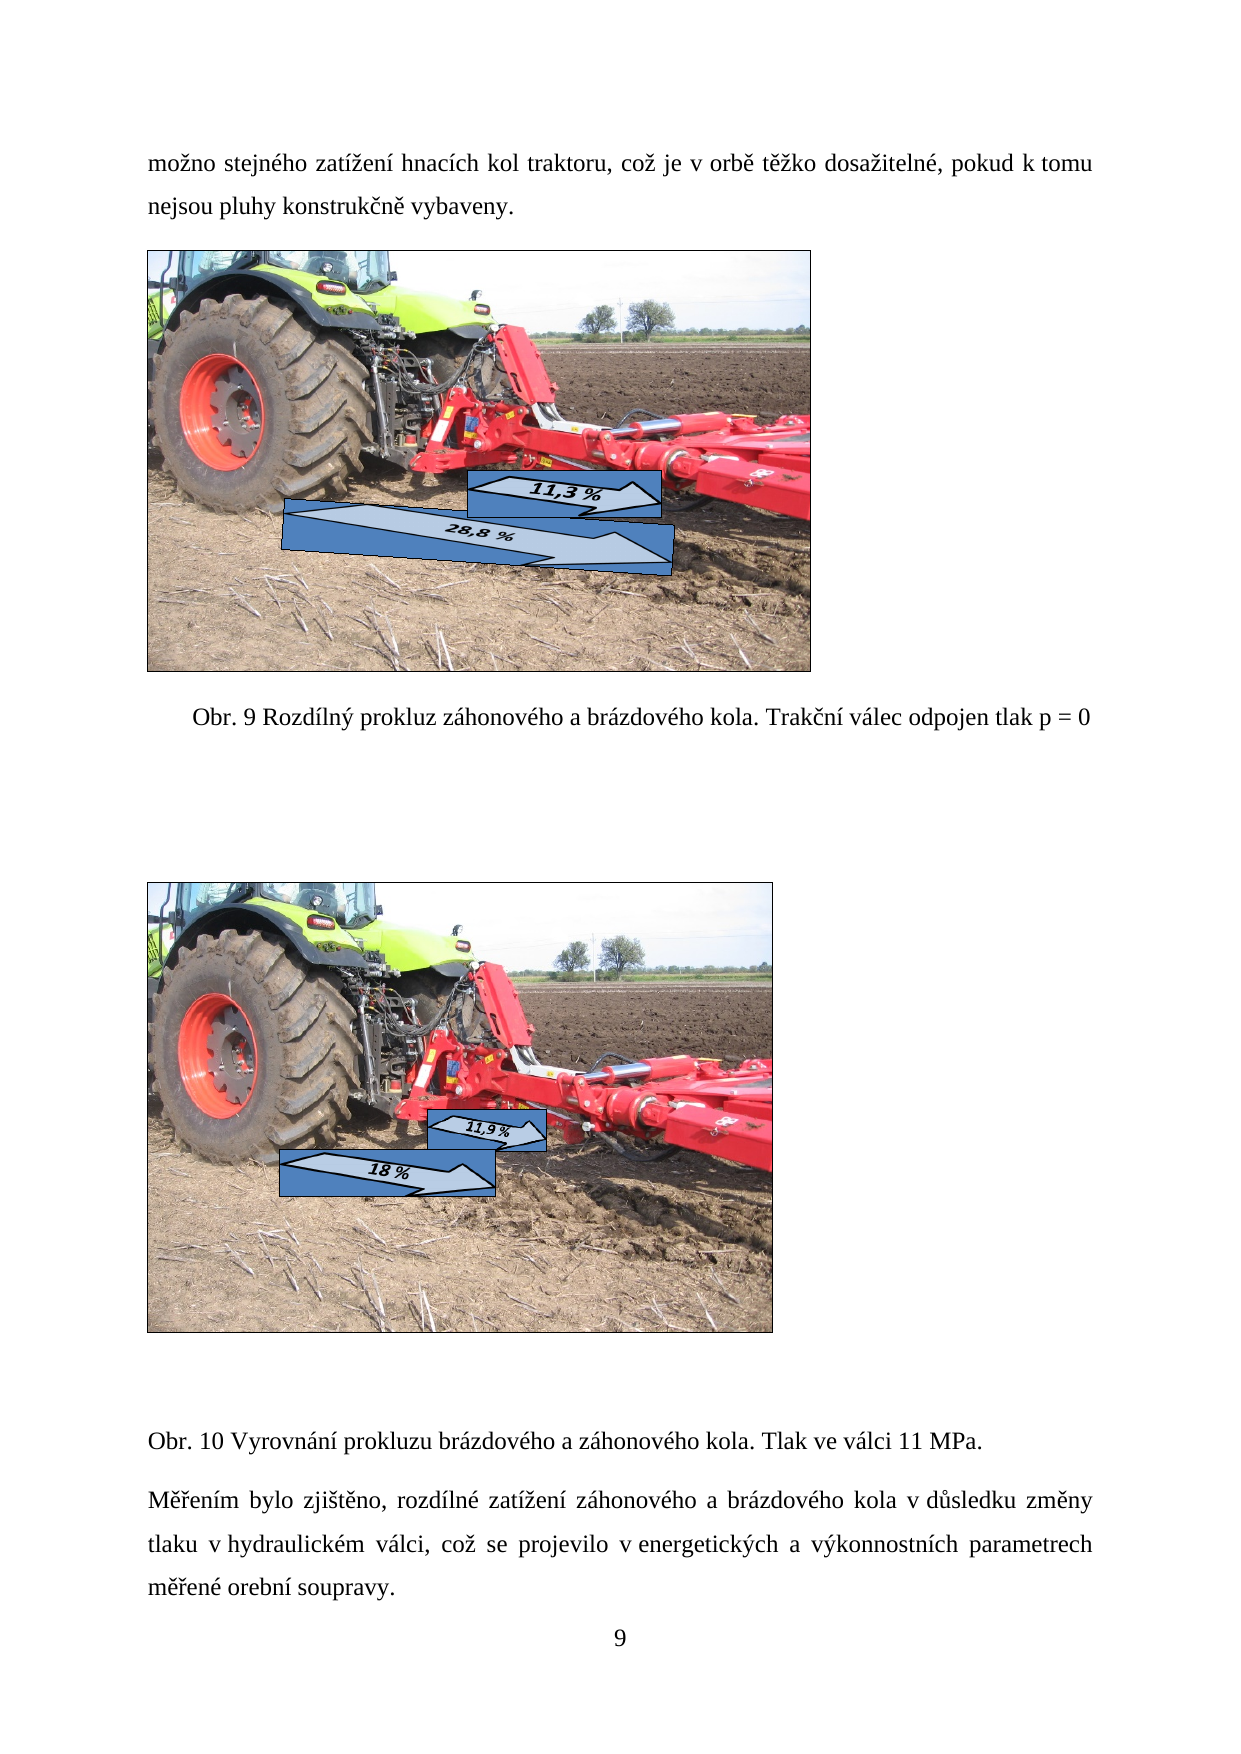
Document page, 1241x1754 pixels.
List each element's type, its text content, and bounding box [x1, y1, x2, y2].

text Měřením bylo zjištěno, rozdílné zatížení záhonového a brázdového kola v důsledku změny tlaku v hydraulickém válci, což se projevilo v energetických a výkonnostních parametrech měřené orební soupravy. [148, 1486, 1093, 1601]
picture [148, 883, 772, 1332]
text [148, 148, 1093, 219]
picture [148, 251, 810, 671]
text Obr. 10 Vyrovnání prokluzu brázdového a záhonového kola. Tlak ve válci 11 MPa. [148, 1426, 1093, 1454]
text Obr. 9 Rozdílný prokluz záhonového a brázdového kola. Trakční válec odpojen tlak p = 0 [192, 702, 1093, 731]
